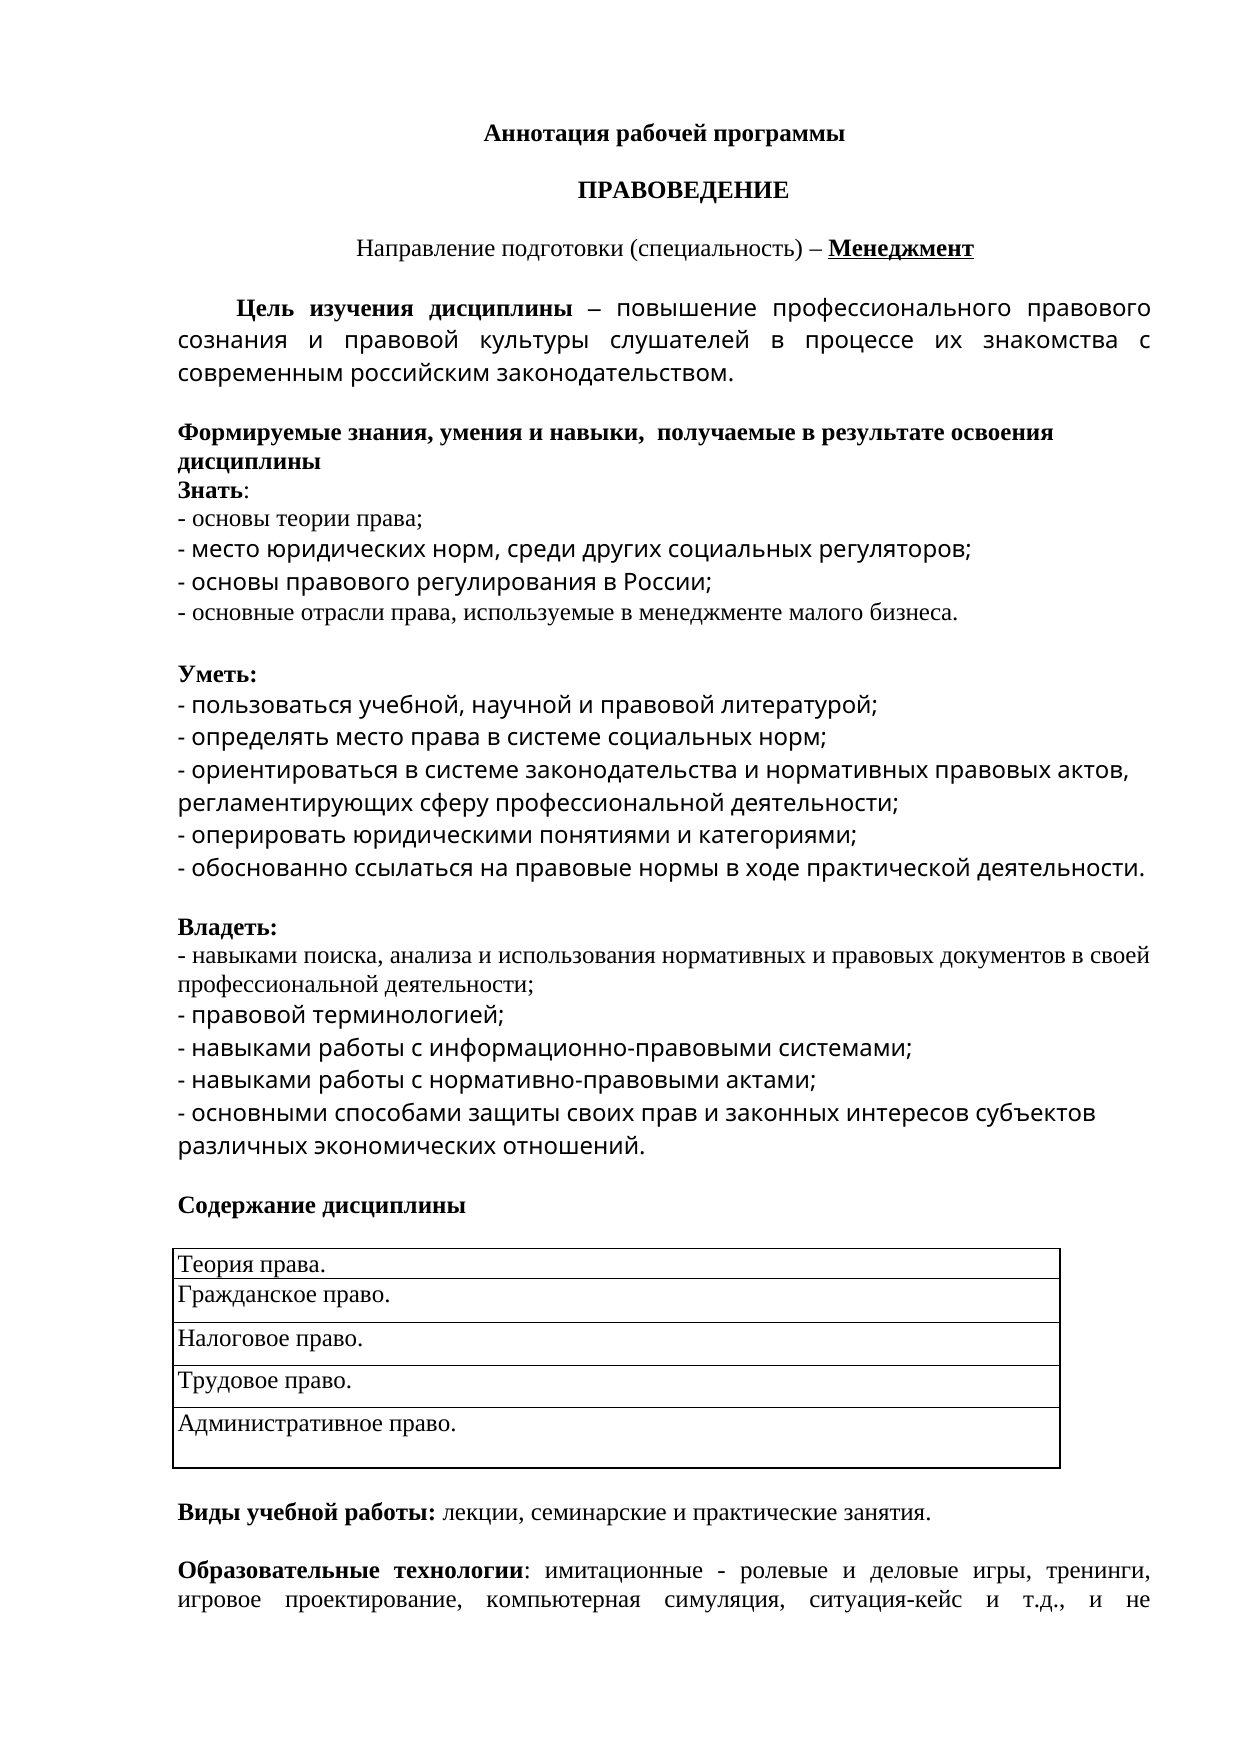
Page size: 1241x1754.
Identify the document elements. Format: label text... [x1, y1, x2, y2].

table_cell Гражданское право. [174, 1279, 1059, 1322]
table_cell Трудовое право. [174, 1366, 1059, 1407]
text - ориентироваться в системе законодательства и нормативных правовых актов, регламентирующих сферу профессиональной деятельности; [177, 753, 1152, 818]
text Направление подготовки (специальность) – Менеджмент [177, 233, 1152, 262]
text - пользоваться учебной, научной и правовой литературой; [177, 687, 1152, 720]
text Аннотация рабочей программы [177, 118, 1152, 147]
text Формируемые знания, умения и навыки, получаемые в результате освоения дисциплины [177, 417, 1152, 475]
text Виды учебной работы: лекции, семинарские и практические занятия. [177, 1497, 1152, 1526]
text Содержание дисциплины [177, 1190, 1152, 1219]
table_header Теория права. [174, 1249, 1059, 1278]
table_cell Административное право. [174, 1408, 1059, 1467]
text - основы правового регулирования в России; [177, 565, 1152, 597]
text - навыками работы с информационно-правовыми системами; [177, 1031, 1152, 1063]
text - навыками поиска, анализа и использования нормативных и правовых документов в своей профессиональной деятельности; [177, 941, 1152, 998]
text - правовой терминологией; [177, 998, 1152, 1031]
text Уметь: [177, 659, 1152, 687]
text Владеть: [177, 912, 1152, 941]
text - навыками работы с нормативно-правовыми актами; [177, 1063, 1152, 1096]
text - основные отрасли права, используемые в менеджменте малого бизнеса. [177, 597, 1152, 626]
text ПРАВОВЕДЕНИЕ [177, 176, 1152, 204]
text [177, 1555, 1152, 1612]
text - основы теории права; [177, 503, 1152, 532]
text Знать: [177, 475, 1152, 503]
text - место юридических норм, среди других социальных регуляторов; [177, 532, 1152, 565]
text - оперировать юридическими понятиями и категориями; [177, 818, 1152, 851]
text - определять место права в системе социальных норм; [177, 720, 1152, 753]
text - обоснованно ссылаться на правовые нормы в ходе практической деятельности. [177, 851, 1152, 883]
text - основными способами защиты своих прав и законных интересов субъектов различных экономических отношений. [177, 1096, 1152, 1161]
text Цель изучения дисциплины – повышение профессионального правового сознания и правовой культуры слушателей в процессе их знакомства с современным российским законодательством. [177, 291, 1152, 388]
table_cell Налоговое право. [174, 1323, 1059, 1364]
